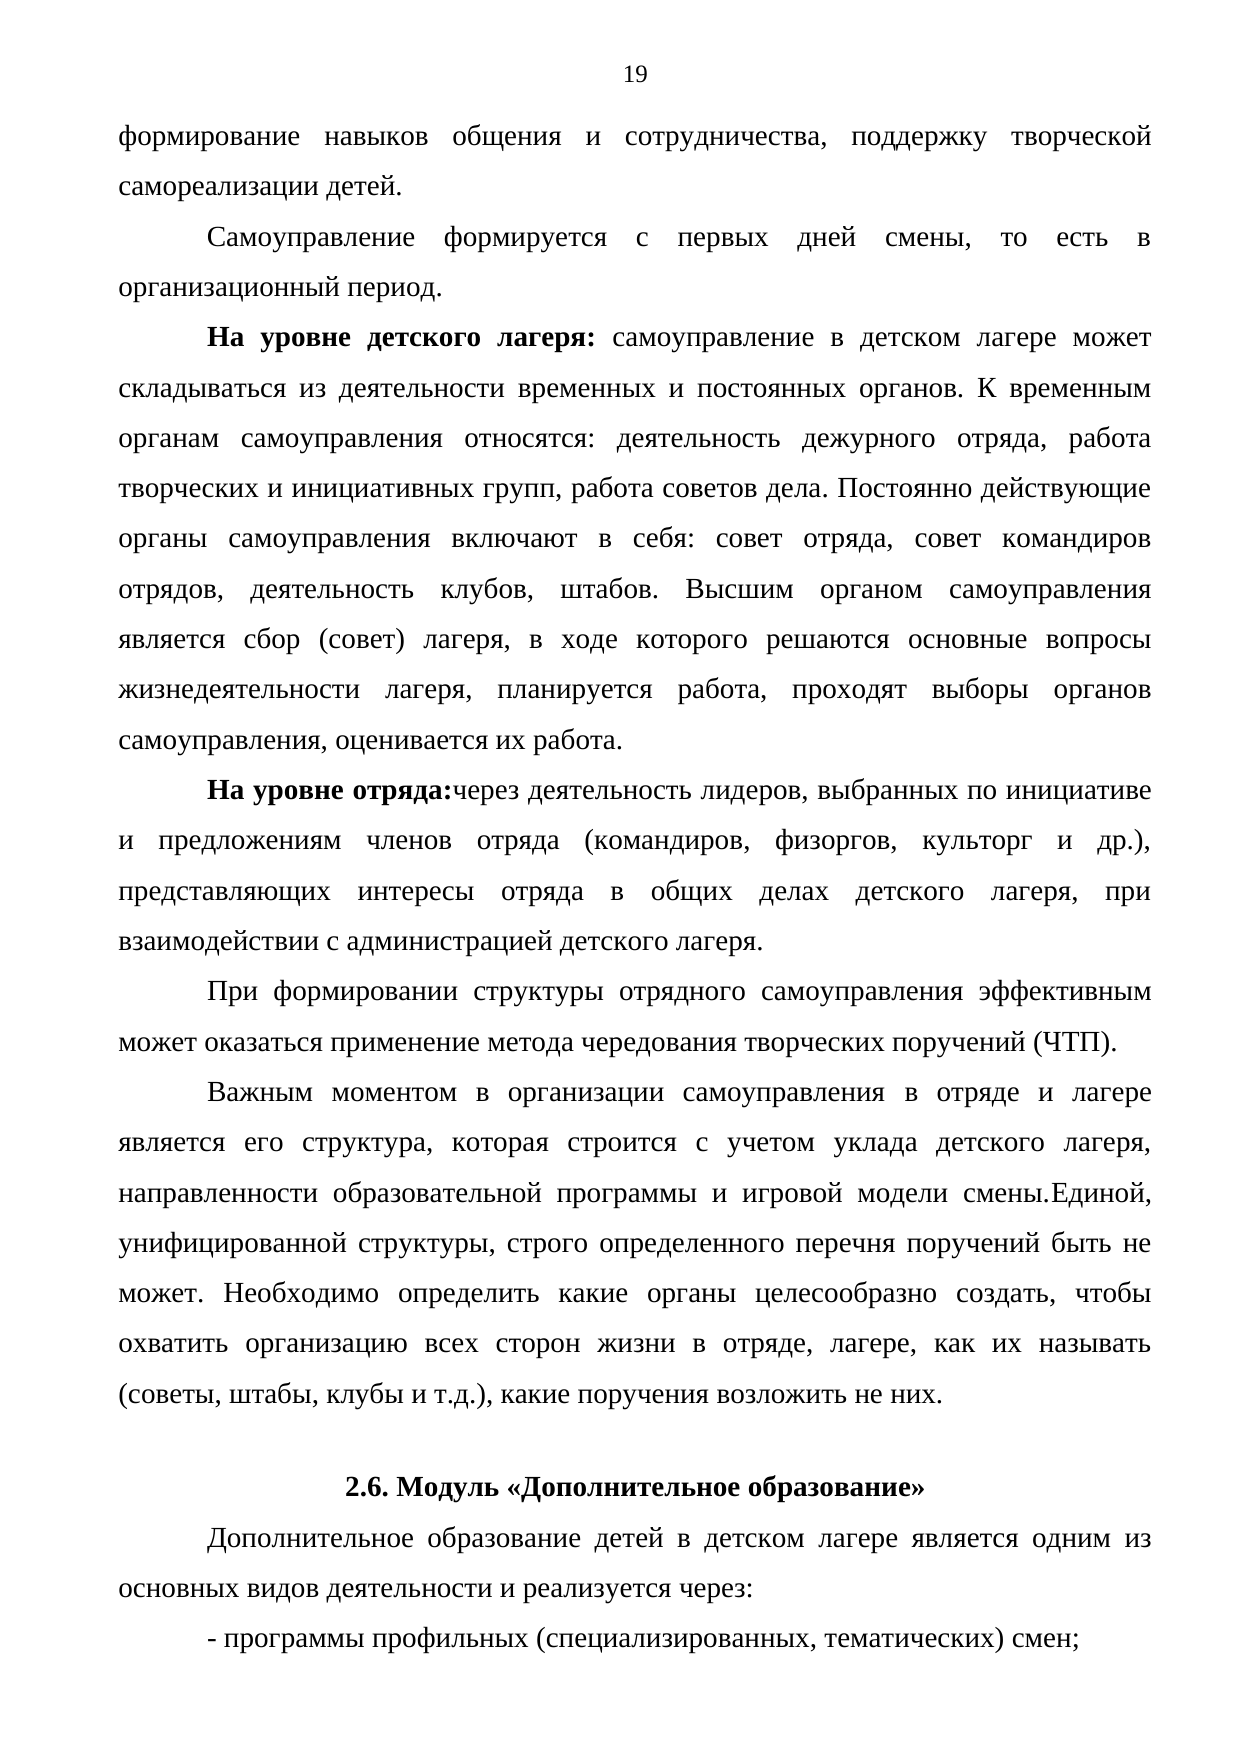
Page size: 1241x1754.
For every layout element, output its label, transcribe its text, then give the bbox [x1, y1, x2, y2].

text На уровне отряда:через деятельность лидеров, выбранных по инициативе и предложениям членов отряда (командиров, физоргов, культорг и др.), представляющих интересы отряда в общих делах детского лагеря, при взаимодействии с администрацией детского лагеря. [118, 772, 1152, 957]
text - программы профильных (специализированных, тематических) смен; [118, 1620, 1152, 1654]
text Дополнительное образование детей в детском лагере является одним из основных видов деятельности и реализуется через: [118, 1520, 1152, 1603]
text Самоуправление формируется с первых дней смены, то есть в организационный период. [118, 219, 1152, 303]
text Важным моментом в организации самоуправления в отряде и лагере является его структура, которая строится с учетом уклада детского лагеря, направленности образовательной программы и игровой модели смены.Единой, унифицированной структуры, строго определенного перечня поручений быть не может. Необходимо определить какие органы целесообразно создать, чтобы охватить организацию всех сторон жизни в отряде, лагере, как их называть (советы, штабы, клубы и т.д.), какие поручения возложить не них. [118, 1158, 1152, 1409]
text На уровне детского лагеря: самоуправление в детском лагере может складываться из деятельности временных и постоянных органов. К временным органам самоуправления относятся: деятельность дежурного отряда, работа творческих и инициативных групп, работа советов дела. Постоянно действующие органы самоуправления включают в себя: совет отряда, совет командиров отрядов, деятельность клубов, штабов. Высшим органом самоуправления является сбор (совет) лагеря, в ходе которого решаются основные вопросы жизнедеятельности лагеря, планируется работа, проходят выборы органов самоуправления, оценивается их работа. [118, 319, 1152, 755]
text 2.6. Модуль «Дополнительное образование» [118, 1469, 1152, 1503]
text Важным моментом в организации самоуправления в отряде и лагере является его структура, которая строится с учетом уклада детского лагеря, направленности образовательной программы и игровой модели смены.Единой, унифицированной структуры, строго определенного перечня поручений быть не может. Необходимо определить какие органы целесообразно создать, чтобы охватить организацию всех сторон жизни в отряде, лагере, как их называть (советы, штабы, клубы и т.д.), какие поручения возложить не них. [118, 1074, 1152, 1124]
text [118, 118, 1152, 202]
text При формировании структуры отрядного самоуправления эффективным может оказаться применение метода чередования творческих поручений (ЧТП). [118, 973, 1152, 1057]
